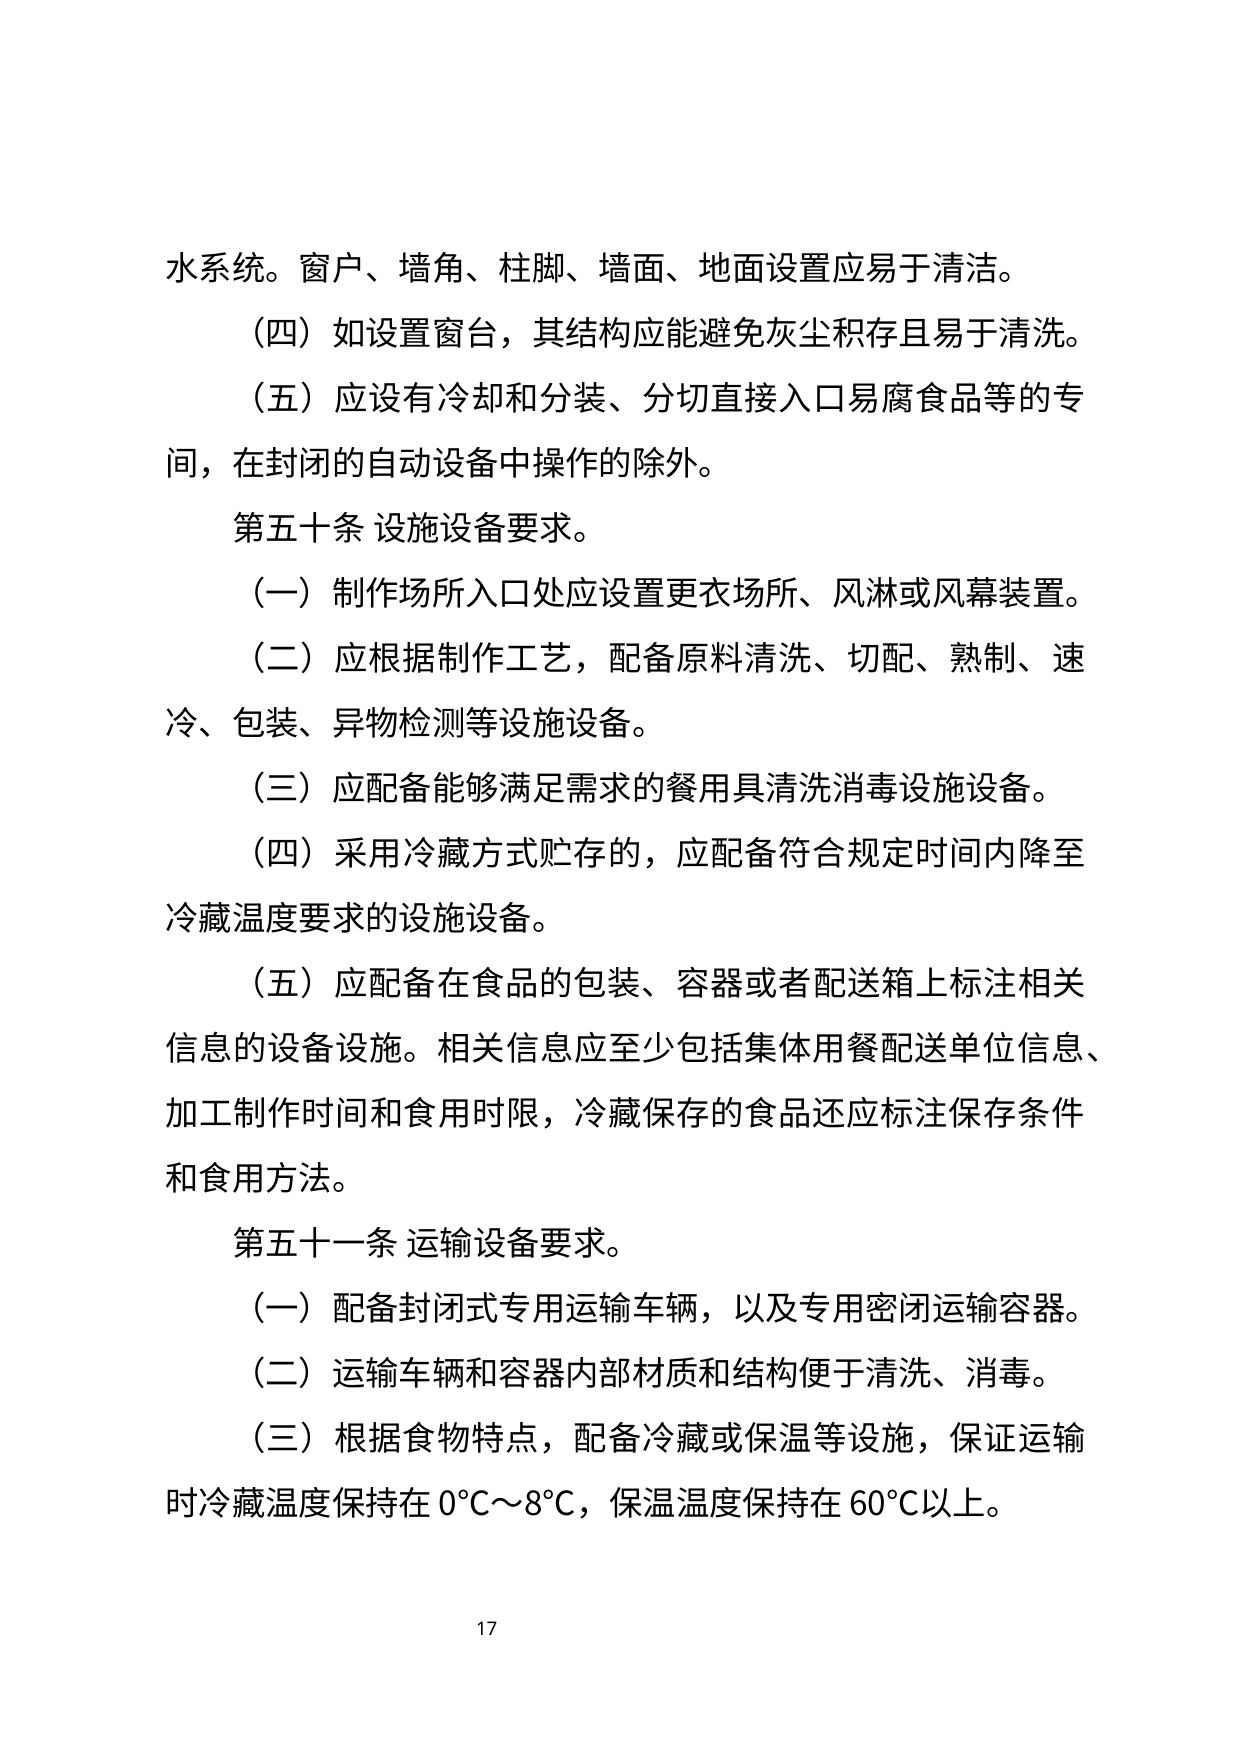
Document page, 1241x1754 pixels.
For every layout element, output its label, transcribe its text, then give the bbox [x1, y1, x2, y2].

text （四）采用冷藏方式贮存的，应配备符合规定时间内降至冷藏温度要求的设施设备。 [165, 818, 1087, 948]
text （二）应根据制作工艺，配备原料清洗、切配、熟制、速冷、包装、异物检测等设施设备。 [165, 623, 1087, 753]
text （三）根据食物特点，配备冷藏或保温等设施，保证运输时冷藏温度保持在0℃～8℃，保温温度保持在60℃以上。 [165, 1403, 1087, 1533]
text 第五十一条 运输设备要求。 [165, 1208, 1087, 1273]
text （二）运输车辆和容器内部材质和结构便于清洗、消毒。 [165, 1338, 1087, 1403]
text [165, 233, 1087, 298]
text （五）应配备在食品的包装、容器或者配送箱上标注相关信息的设备设施。相关信息应至少包括集体用餐配送单位信息、加工制作时间和食用时限，冷藏保存的食品还应标注保存条件和食用方法。 [165, 948, 1087, 1208]
text （四）如设置窗台，其结构应能避免灰尘积存且易于清洗。 [165, 298, 1087, 363]
text （五）应设有冷却和分装、分切直接入口易腐食品等的专间，在封闭的自动设备中操作的除外。 [165, 363, 1087, 493]
text 第五十条 设施设备要求。 [165, 493, 1087, 558]
text （一）制作场所入口处应设置更衣场所、风淋或风幕装置。 [165, 558, 1087, 623]
text （一）配备封闭式专用运输车辆，以及专用密闭运输容器。 [165, 1273, 1087, 1338]
text （三）应配备能够满足需求的餐用具清洗消毒设施设备。 [165, 753, 1087, 818]
